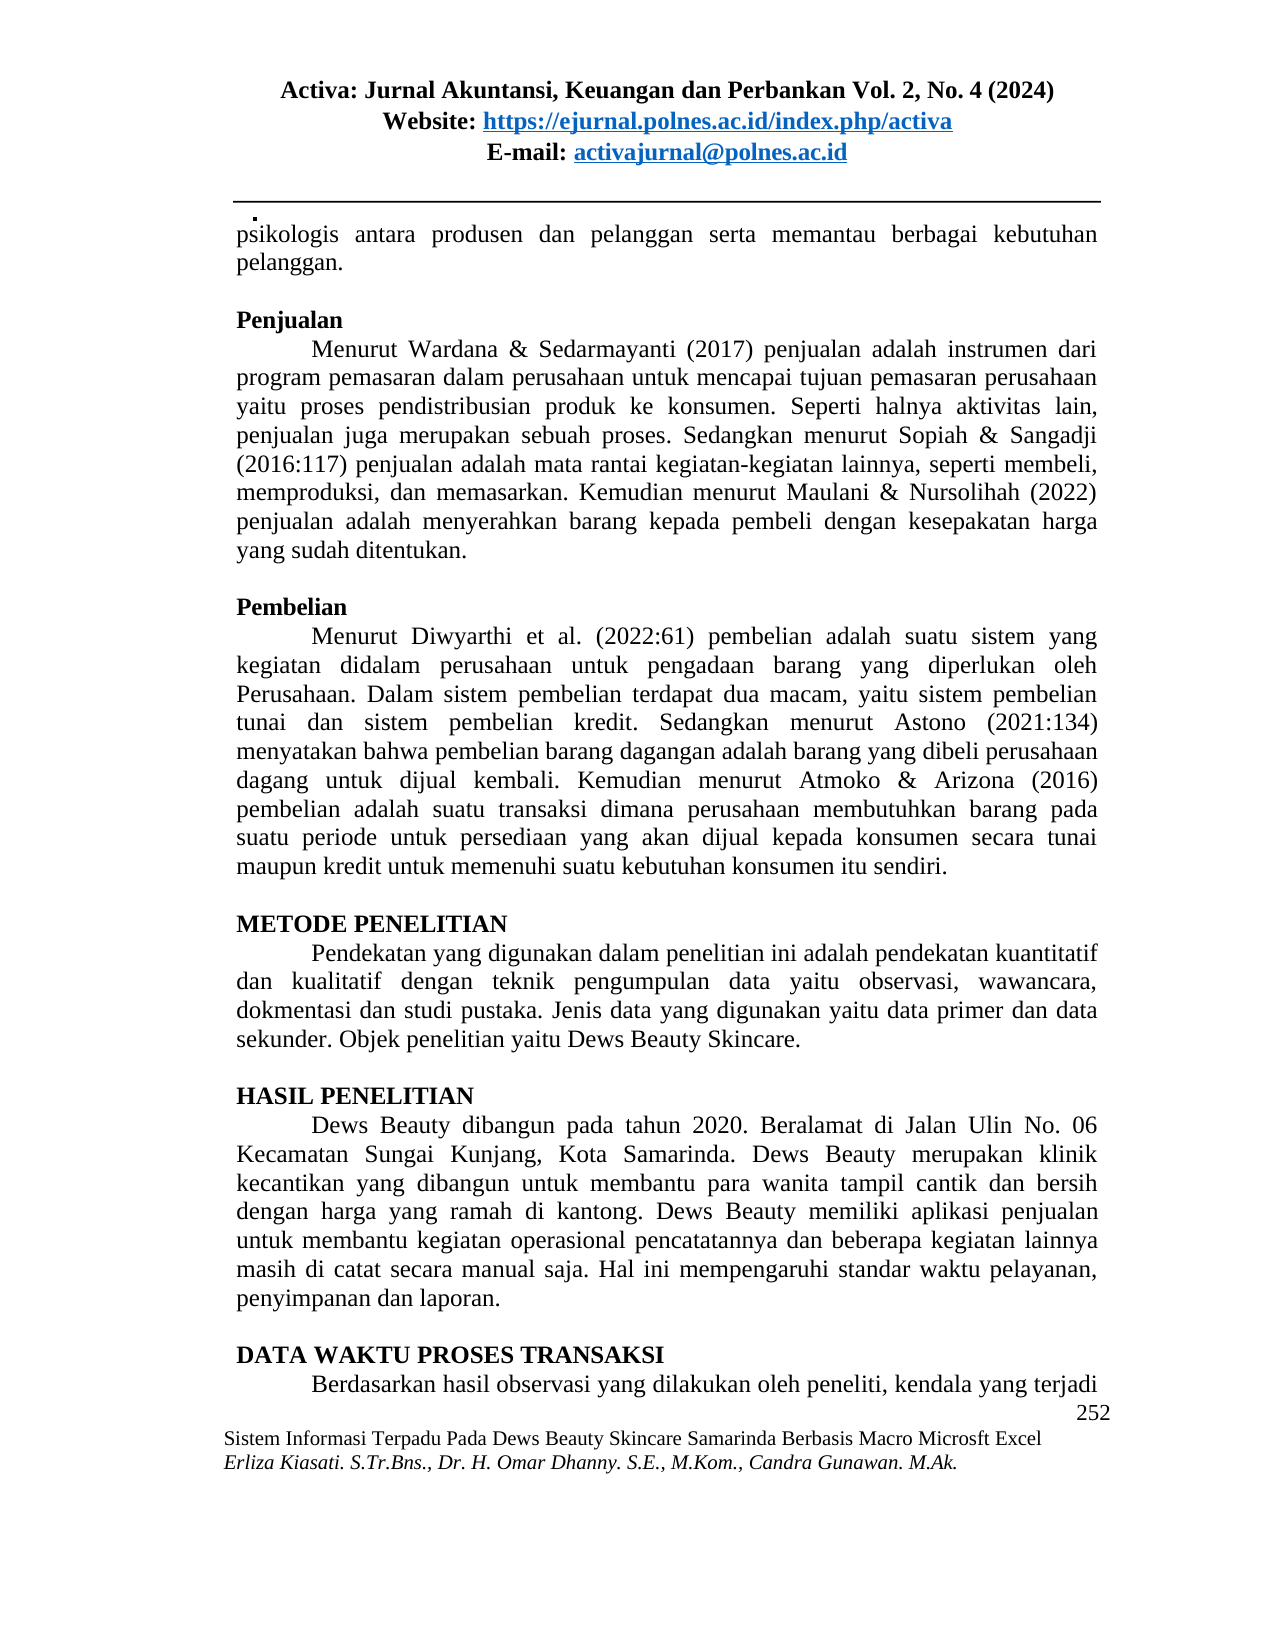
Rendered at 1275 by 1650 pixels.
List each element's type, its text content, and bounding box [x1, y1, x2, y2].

text Menurut Diwyarthi et al. (2022:61) pembelian adalah suatu sistem yang kegiatan didalam perusahaan untuk pengadaan barang yang diperlukan oleh Perusahaan. Dalam sistem pembelian terdapat dua macam, yaitu sistem pembelian tunai dan sistem pembelian kredit. Sedangkan menurut Astono (2021:134) menyatakan bahwa pembelian barang dagangan adalah barang yang dibeli perusahaan dagang untuk dijual kembali. Kemudian menurut Atmoko & Arizona (2016) pembelian adalah suatu transaksi dimana perusahaan membutuhkan barang pada suatu periode untuk persediaan yang akan dijual kepada konsumen secara tunai maupun kredit untuk memenuhi suatu kebutuhan konsumen itu sendiri. [236, 621, 1098, 880]
text Pendekatan yang digunakan dalam penelitian ini adalah pendekatan kuantitatif dan kualitatif dengan teknik pengumpulan data yaitu observasi, wawancara, dokmentasi dan studi pustaka. Jenis data yang digunakan yaitu data primer dan data sekunder. Objek penelitian yaitu Dews Beauty Skincare. [236, 938, 1098, 1053]
subtitle METODE PENELITIAN [236, 909, 1110, 938]
subtitle Penjualan [236, 305, 1110, 334]
subtitle DATA WAKTU PROSES TRANSAKSI [236, 1340, 1110, 1369]
text Menurut Wardana & Sedarmayanti (2017) penjualan adalah instrumen dari program pemasaran dalam perusahaan untuk mencapai tujuan pemasaran perusahaan yaitu proses pendistribusian produk ke konsumen. Seperti halnya aktivitas lain, penjualan juga merupakan sebuah proses. Sedangkan menurut Sopiah & Sangadji (2016:117) penjualan adalah mata rantai kegiatan-kegiatan lainnya, seperti membeli, memproduksi, dan memasarkan. Kemudian menurut Maulani & Nursolihah (2022) penjualan adalah menyerahkan barang kepada pembeli dengan kesepakatan harga yang sudah ditentukan. [236, 334, 1098, 564]
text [236, 219, 1098, 276]
subtitle Pembelian [236, 592, 1110, 621]
text Dews Beauty dibangun pada tahun 2020. Beralamat di Jalan Ulin No. 06 Kecamatan Sungai Kunjang, Kota Samarinda. Dews Beauty merupakan klinik kecantikan yang dibangun untuk membantu para wanita tampil cantik dan bersih dengan harga yang ramah di kantong. Dews Beauty memiliki aplikasi penjualan untuk membantu kegiatan operasional pencatatannya dan beberapa kegiatan lainnya masih di catat secara manual saja. Hal ini mempengaruhi standar waktu pelayanan, penyimpanan dan laporan. [236, 1110, 1098, 1311]
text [236, 1369, 1098, 1398]
subtitle HASIL PENELITIAN [236, 1081, 1110, 1110]
